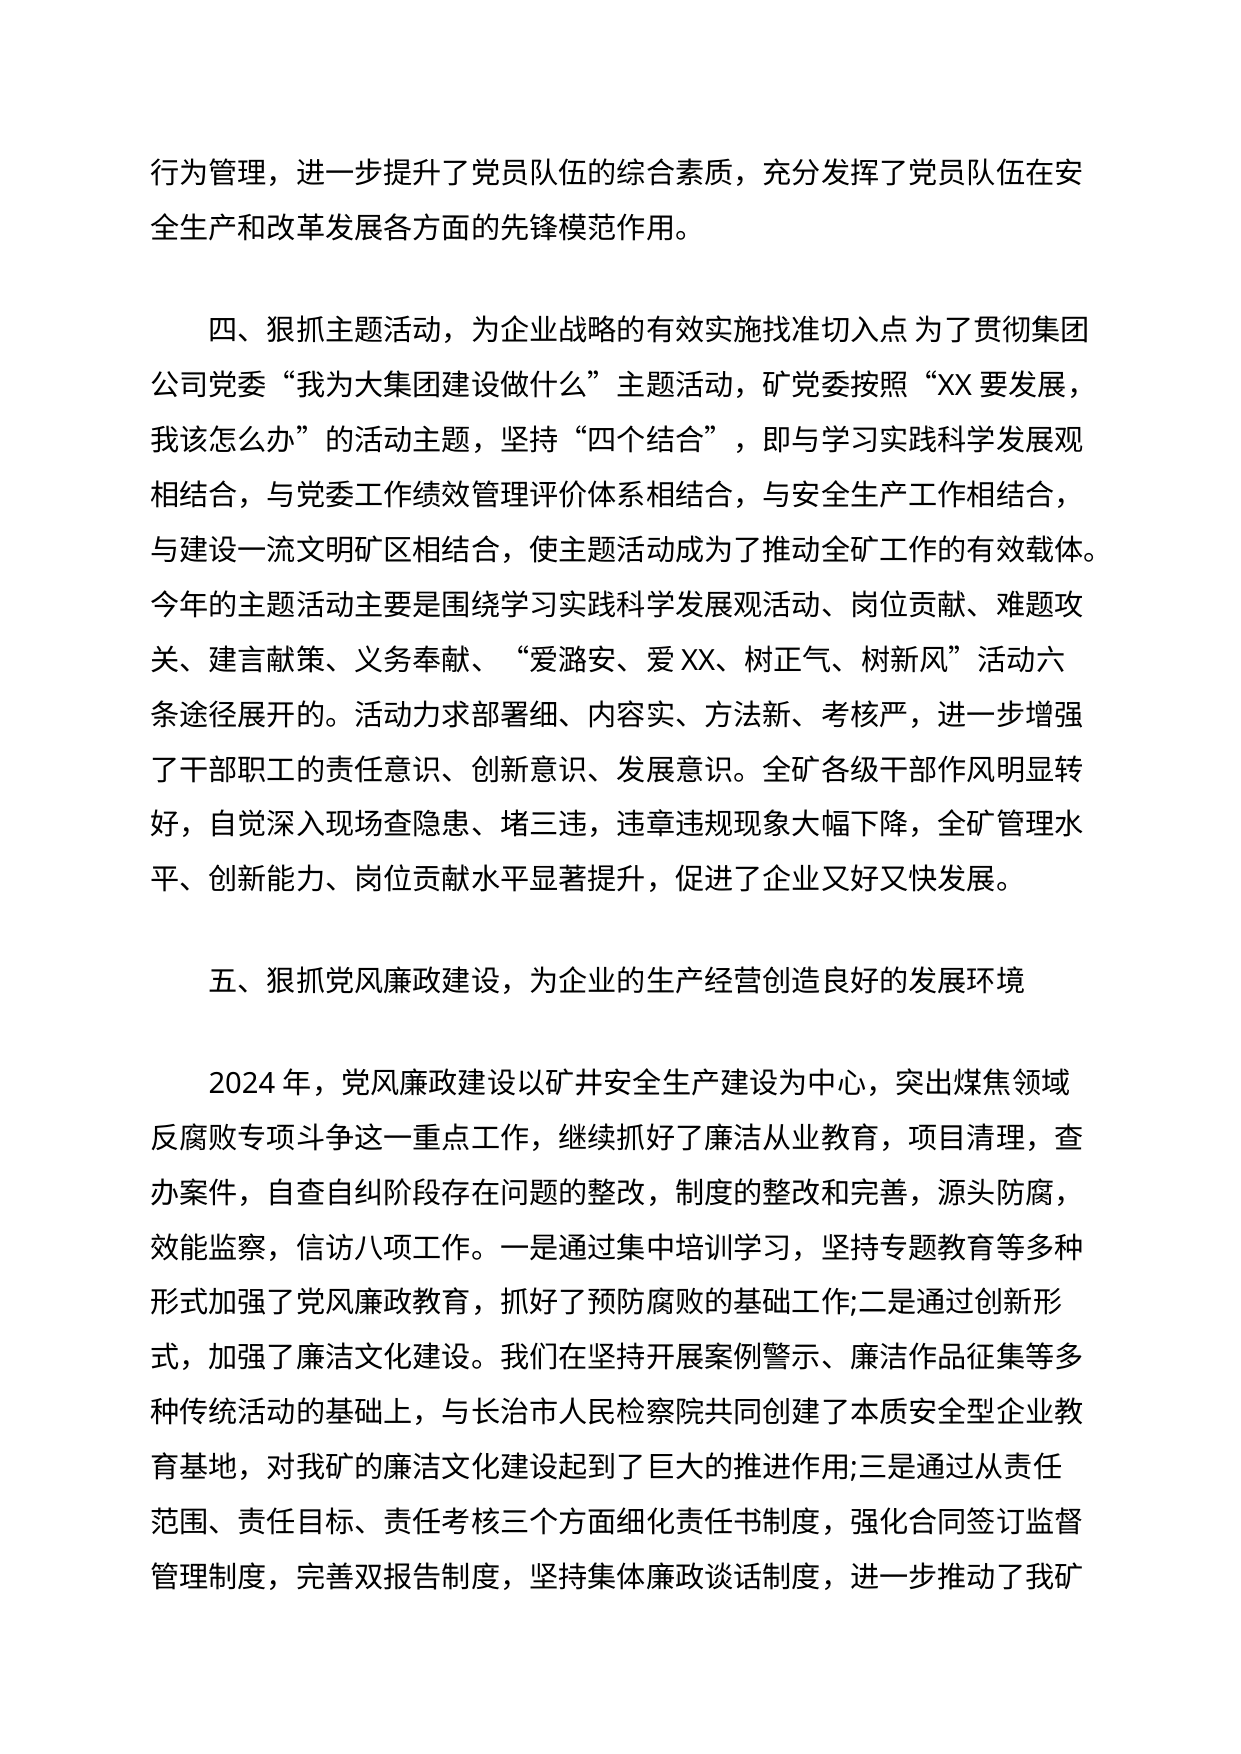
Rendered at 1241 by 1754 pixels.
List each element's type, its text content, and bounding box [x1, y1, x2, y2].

text 四、狠抓主题活动，为企业战略的有效实施找准切入点 为了贯彻集团公司党委“我为大集团建设做什么”主题活动，矿党委按照“XX 要发展，我该怎么办”的活动主题，坚持“四个结合”，即与学习实践科学发展观相结合，与党委工作绩效管理评价体系相结合，与安全生产工作相结合，与建设一流文明矿区相结合，使主题活动成为了推动全矿工作的有效载体。今年的主题活动主要是围绕学习实践科学发展观活动、岗位贡献、难题攻关、建言献策、义务奉献、“爱潞安、爱XX、树正气、树新风”活动六条途径展开的。活动力求部署细、内容实、方法新、考核严，进一步增强了干部职工的责任意识、创新意识、发展意识。全矿各级干部作风明显转好，自觉深入现场查隐患、堵三违，违章违规现象大幅下降，全矿管理水平、创新能力、岗位贡献水平显著提升，促进了企业又好又快发展。 [150, 307, 1090, 898]
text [150, 1059, 1090, 1596]
text 五、狠抓党风廉政建设，为企业的生产经营创造良好的发展环境 [150, 958, 1090, 1000]
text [150, 150, 1090, 247]
